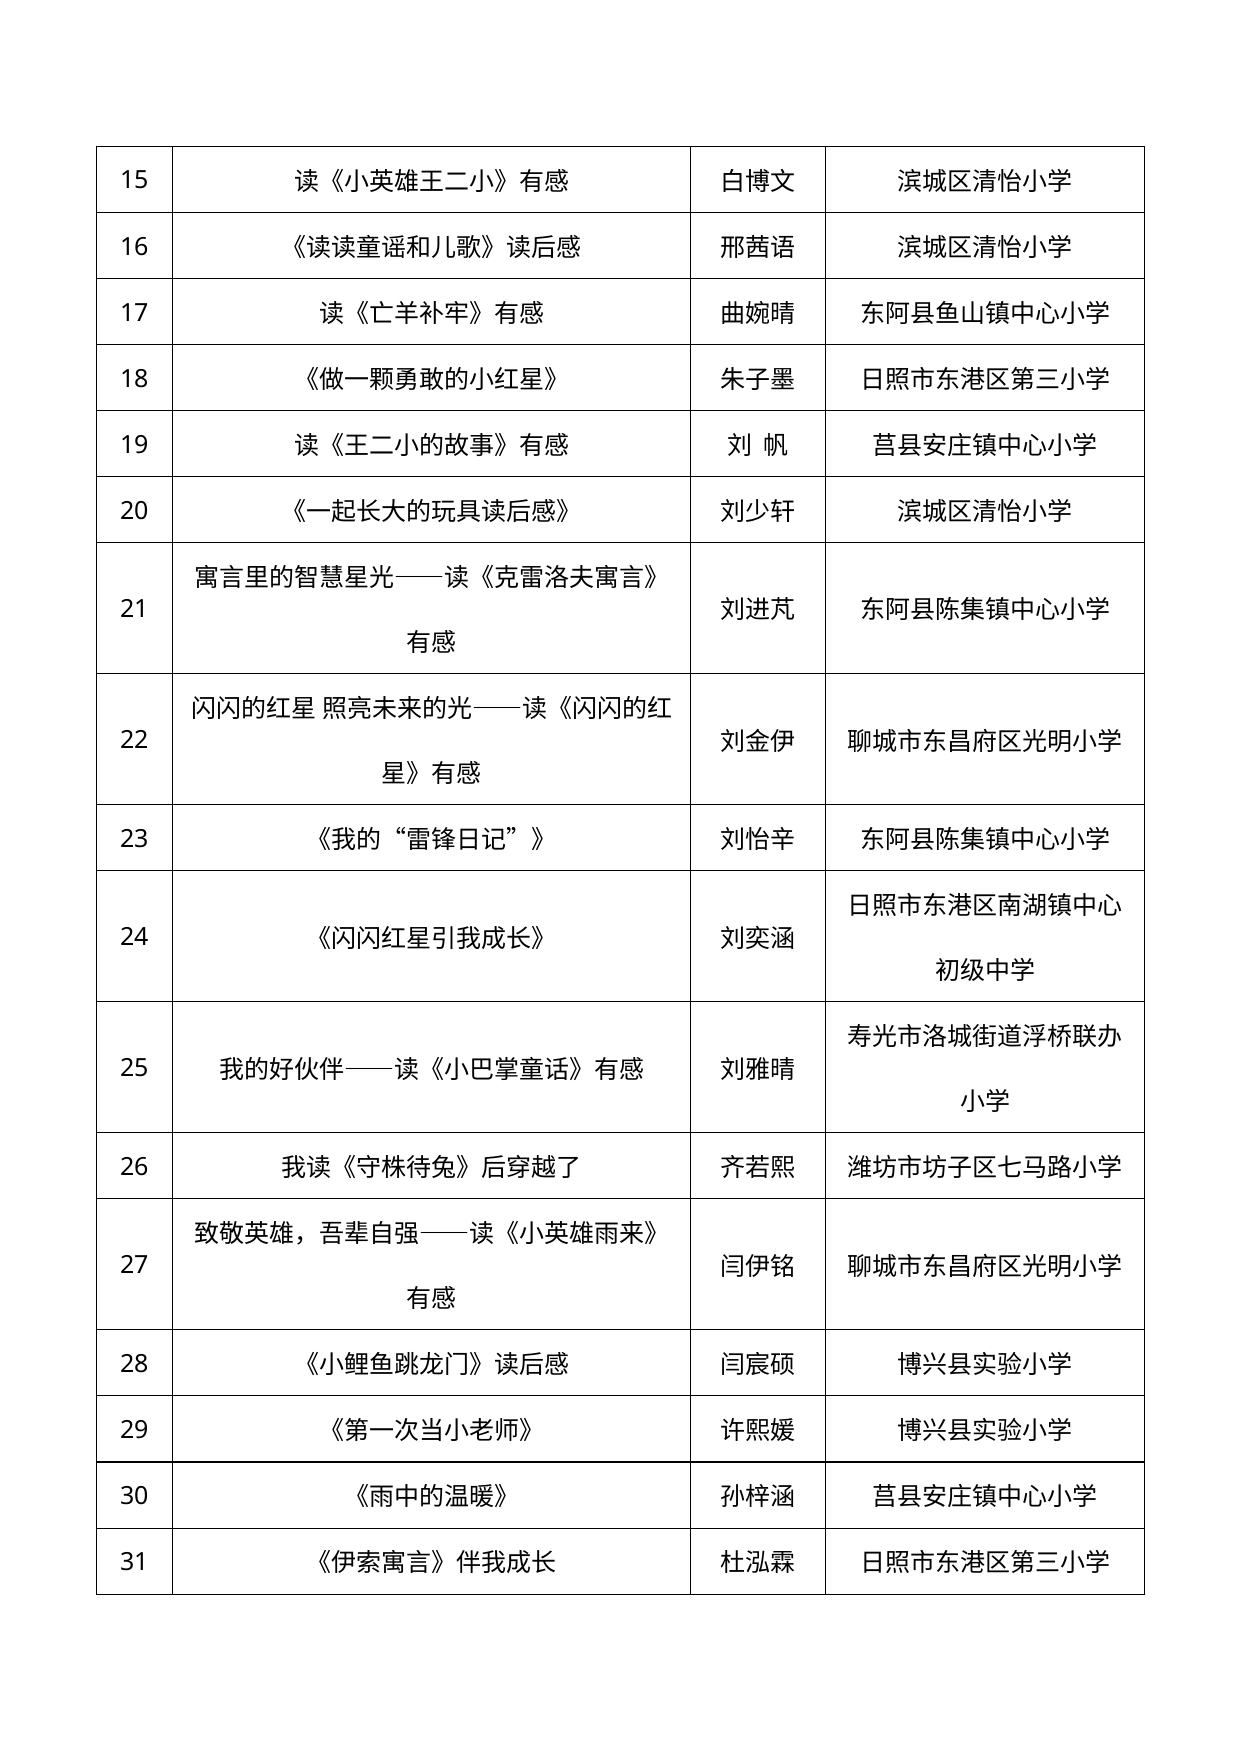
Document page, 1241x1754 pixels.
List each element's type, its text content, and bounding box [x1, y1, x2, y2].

table_cell 刘奕涵 [691, 871, 825, 1001]
table_cell 聊城市东昌府区光明小学 [826, 674, 1144, 804]
table_cell 杜泓霖 [691, 1529, 825, 1593]
table_cell 读《小英雄王二小》有感 [173, 147, 690, 212]
table_cell 刘雅晴 [691, 1002, 825, 1132]
table_cell 东阿县陈集镇中心小学 [826, 805, 1144, 870]
table_cell 刘怡辛 [691, 805, 825, 870]
table_cell 白博文 [691, 147, 825, 212]
table_cell 博兴县实验小学 [826, 1330, 1144, 1395]
table_cell 《一起长大的玩具读后感》 [173, 477, 690, 542]
table_cell 17 [97, 279, 172, 344]
table_cell 孙梓涵 [691, 1463, 825, 1527]
table_cell 读《亡羊补牢》有感 [173, 279, 690, 344]
table_cell 许熙媛 [691, 1396, 825, 1461]
table_cell 29 [97, 1396, 172, 1461]
table_cell 齐若熙 [691, 1133, 825, 1198]
table_cell 刘进芃 [691, 543, 825, 673]
table_cell 寿光市洛城街道浮桥联办小学 [826, 1002, 1144, 1132]
table_cell 滨城区清怡小学 [826, 477, 1144, 542]
table_cell 《小鲤鱼跳龙门》读后感 [173, 1330, 690, 1395]
table_cell 我的好伙伴——读《小巴掌童话》有感 [173, 1002, 690, 1132]
table_cell 博兴县实验小学 [826, 1396, 1144, 1461]
table_cell 22 [97, 674, 172, 804]
table_cell 《第一次当小老师》 [173, 1396, 690, 1461]
table_cell 27 [97, 1199, 172, 1329]
table_cell 20 [97, 477, 172, 542]
table_cell 24 [97, 871, 172, 1001]
table_cell 《伊索寓言》伴我成长 [173, 1529, 690, 1593]
table_cell 我读《守株待兔》后穿越了 [173, 1133, 690, 1198]
table_cell 滨城区清怡小学 [826, 147, 1144, 212]
table_cell 刘金伊 [691, 674, 825, 804]
table_cell 闫宸硕 [691, 1330, 825, 1395]
table_cell 闪闪的红星 ‌‎照亮未来的光——读《闪闪的红星》有感 [173, 674, 690, 804]
table_cell 聊城市东昌府区光明小学 [826, 1199, 1144, 1329]
table_cell 19 [97, 411, 172, 476]
table_cell 21 [97, 543, 172, 673]
table_cell 日照市东港区第三小学 [826, 1529, 1144, 1593]
table_cell 30 [97, 1463, 172, 1527]
table_cell 25 [97, 1002, 172, 1132]
table_cell 《做一颗勇敢的小红星》 [173, 345, 690, 410]
table_cell 读《王二小的故事》有感 [173, 411, 690, 476]
table_cell 日照市东港区南湖镇中心初级中学 [826, 871, 1144, 1001]
table_cell 26 [97, 1133, 172, 1198]
table_cell 《雨中的温暖》 [173, 1463, 690, 1527]
table_cell 朱子墨 [691, 345, 825, 410]
table_cell 闫伊铭 [691, 1199, 825, 1329]
table_cell 18 [97, 345, 172, 410]
table_cell 邢茜语 [691, 213, 825, 278]
table_cell 滨城区清怡小学 [826, 213, 1144, 278]
table_cell 潍坊市坊子区七马路小学 [826, 1133, 1144, 1198]
table_cell 日照市东港区第三小学 [826, 345, 1144, 410]
table_cell 16 [97, 213, 172, 278]
table_cell 《我的“雷锋日记”》 [173, 805, 690, 870]
table_cell 寓言里的智慧星光——读《克雷洛夫寓言》有感 [173, 543, 690, 673]
table_cell 15 [97, 147, 172, 212]
table_cell 东阿县鱼山镇中心小学 [826, 279, 1144, 344]
table_cell 《读读童谣和儿歌》读后感 [173, 213, 690, 278]
table_cell 31 [97, 1529, 172, 1593]
table_cell 致敬英雄，吾辈自强——读《小英雄雨来》有感 [173, 1199, 690, 1329]
table_cell 《闪闪红星引我成长》 [173, 871, 690, 1001]
table_cell 曲婉晴 [691, 279, 825, 344]
table_cell 28 [97, 1330, 172, 1395]
table_cell 刘 帆 [691, 411, 825, 476]
table_cell 莒县安庄镇中心小学 [826, 411, 1144, 476]
table_cell 23 [97, 805, 172, 870]
table_cell 东阿县陈集镇中心小学 [826, 543, 1144, 673]
table_cell 刘少轩 [691, 477, 825, 542]
table_cell 莒县安庄镇中心小学 [826, 1463, 1144, 1527]
